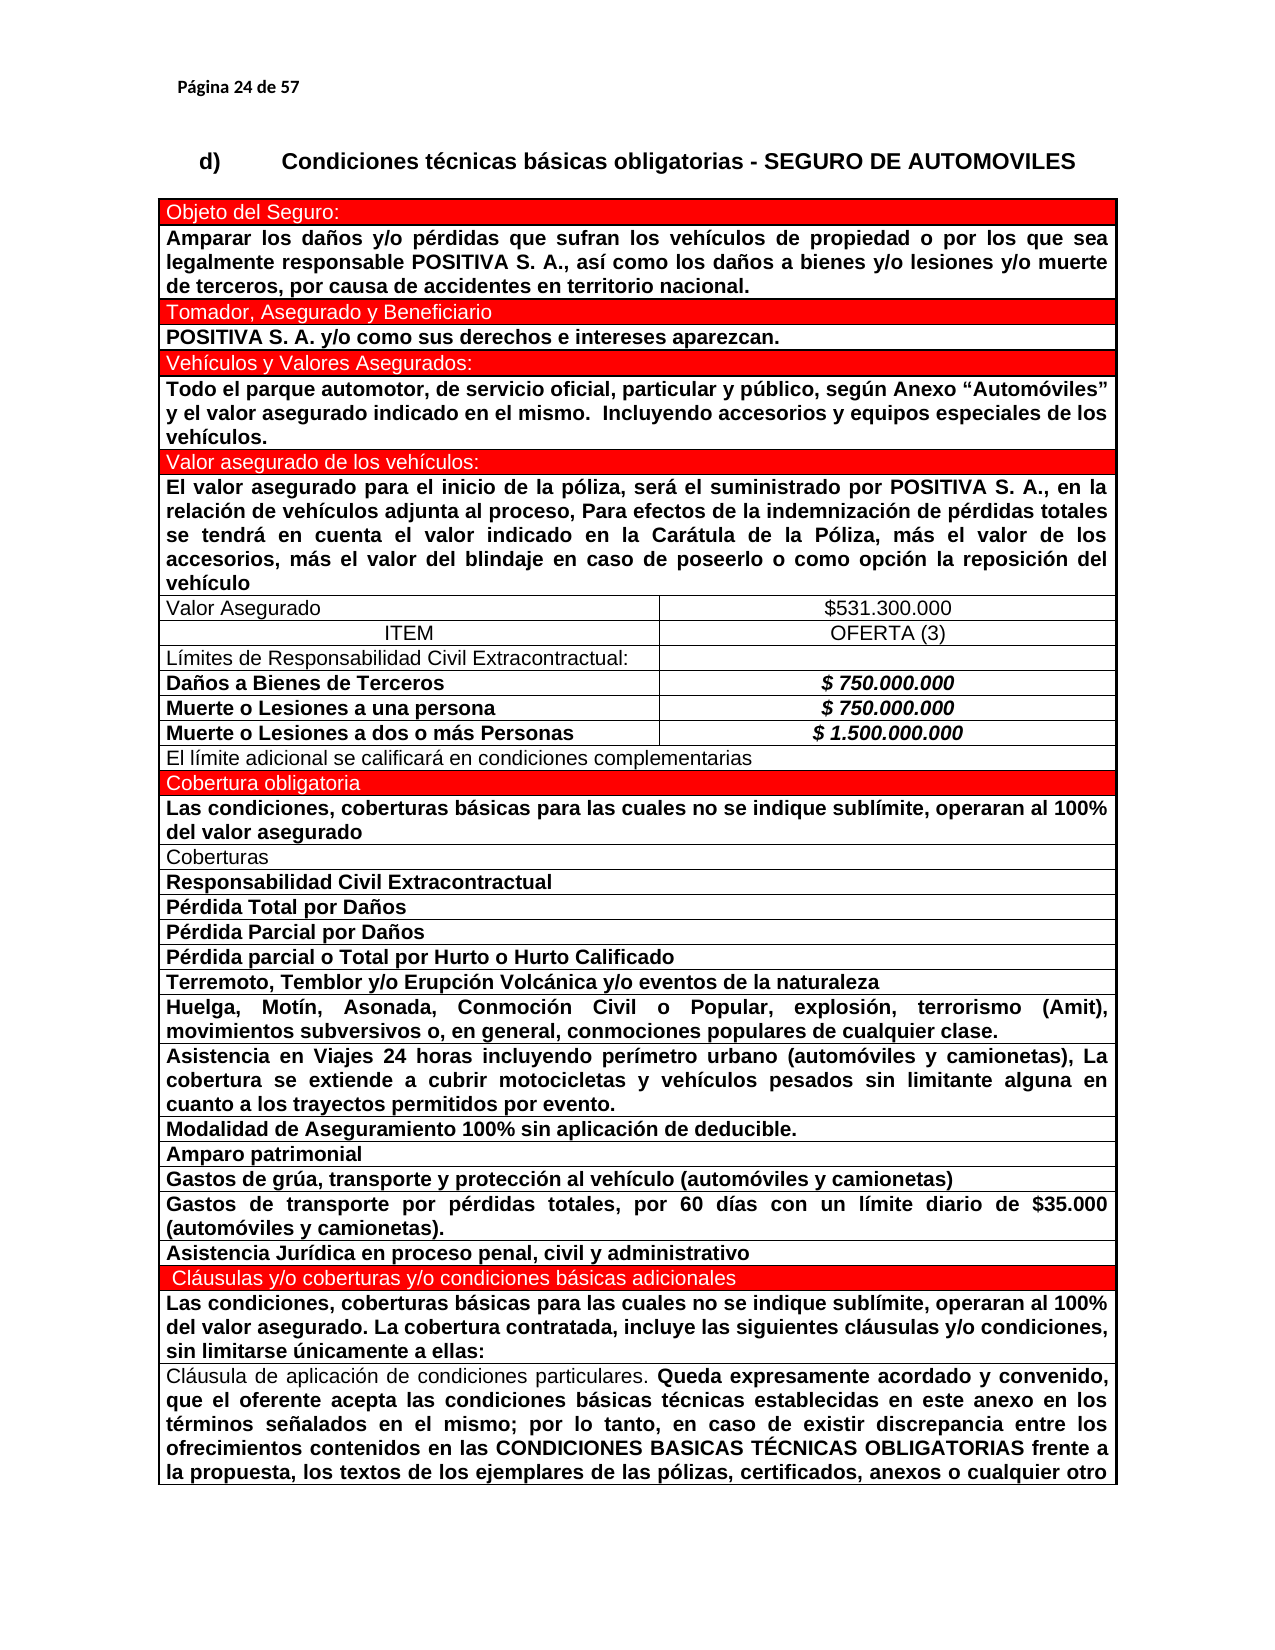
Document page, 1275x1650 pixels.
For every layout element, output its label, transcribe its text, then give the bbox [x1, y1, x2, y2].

table_cell Amparar los daños y/o pérdidas que sufran los vehículos de propiedad o por los que sea legalmente responsable POSITIVA S. A., así como los daños a bienes y/o lesiones y/o muerte de terceros, por causa de accidentes en territorio nacional. [160, 226, 1115, 298]
table_cell Coberturas [160, 845, 1115, 869]
table_cell Límites de Responsabilidad Civil Extracontractual: [160, 646, 659, 670]
table_cell Cobertura obligatoria [160, 771, 1115, 795]
table_cell Amparo patrimonial [160, 1142, 1115, 1166]
table_cell Gastos de transporte por pérdidas totales, por 60 días con un límite diario de $35.000 (automóviles y camionetas). [160, 1192, 1115, 1240]
table_cell Muerte o Lesiones a una persona [160, 696, 659, 720]
table_cell [660, 646, 1115, 670]
table_cell Daños a Bienes de Terceros [160, 671, 659, 695]
table_cell El valor asegurado para el inicio de la póliza, será el suministrado por POSITIVA S. A., en la relación de vehículos adjunta al proceso, Para efectos de la indemnización de pérdidas totales se tendrá en cuenta el valor indicado en la Carátula de la Póliza, más el valor de los accesorios, más el valor del blindaje en caso de poseerlo o como opción la reposición del vehículo [160, 475, 1115, 595]
table_cell Las condiciones, coberturas básicas para las cuales no se indique sublímite, operaran al 100% del valor asegurado. La cobertura contratada, incluye las siguientes cláusulas y/o condiciones, sin limitarse únicamente a ellas: [160, 1291, 1115, 1363]
table_cell Responsabilidad Civil Extracontractual [160, 870, 1115, 894]
table_cell El límite adicional se calificará en condiciones complementarias [160, 746, 1115, 770]
table_cell Pérdida Parcial por Daños [160, 920, 1115, 944]
table_cell $531.300.000 [660, 596, 1115, 620]
table_cell Terremoto, Temblor y/o Erupción Volcánica y/o eventos de la naturaleza [160, 970, 1115, 994]
table_cell Modalidad de Aseguramiento 100% sin aplicación de deducible. [160, 1117, 1115, 1141]
table_cell $ 1.500.000.000 [660, 721, 1115, 745]
table_cell Valor asegurado de los vehículos: [160, 450, 1115, 474]
table_cell Muerte o Lesiones a dos o más Personas [160, 721, 659, 745]
table_cell Las condiciones, coberturas básicas para las cuales no se indique sublímite, operaran al 100% del valor asegurado [160, 796, 1115, 844]
table_cell Gastos de grúa, transporte y protección al vehículo (automóviles y camionetas) [160, 1167, 1115, 1191]
table_cell Huelga, Motín, Asonada, Conmoción Civil o Popular, explosión, terrorismo (Amit), movimientos subversivos o, en general, conmociones populares de cualquier clase. [160, 995, 1115, 1043]
table_cell $ 750.000.000 [660, 696, 1115, 720]
table_cell Pérdida parcial o Total por Hurto o Hurto Calificado [160, 945, 1115, 969]
table_cell ITEM [160, 621, 659, 645]
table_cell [160, 1364, 1115, 1483]
table_cell POSITIVA S. A. y/o como sus derechos e intereses aparezcan. [160, 325, 1115, 349]
table_cell $ 750.000.000 [660, 671, 1115, 695]
table_header Objeto del Seguro: [160, 200, 1115, 224]
subtitle Condiciones técnicas básicas obligatorias - SEGURO DE AUTOMOVILES [177, 148, 1098, 174]
table_cell Asistencia en Viajes 24 horas incluyendo perímetro urbano (automóviles y camionetas), La cobertura se extiende a cubrir motocicletas y vehículos pesados sin limitante alguna en cuanto a los trayectos permitidos por evento. [160, 1044, 1115, 1116]
table_cell Asistencia Jurídica en proceso penal, civil y administrativo [160, 1241, 1115, 1265]
table_cell Todo el parque automotor, de servicio oficial, particular y público, según Anexo “Automóviles” y el valor asegurado indicado en el mismo. Incluyendo accesorios y equipos especiales de los vehículos. [160, 377, 1115, 449]
table_cell Cláusulas y/o coberturas y/o condiciones básicas adicionales [160, 1266, 1115, 1290]
table_cell Vehículos y Valores Asegurados: [160, 351, 1115, 375]
table_cell Valor Asegurado [160, 596, 659, 620]
table_cell OFERTA (3) [660, 621, 1115, 645]
table_cell Tomador, Asegurado y Beneficiario [160, 300, 1115, 324]
table_cell Pérdida Total por Daños [160, 895, 1115, 919]
